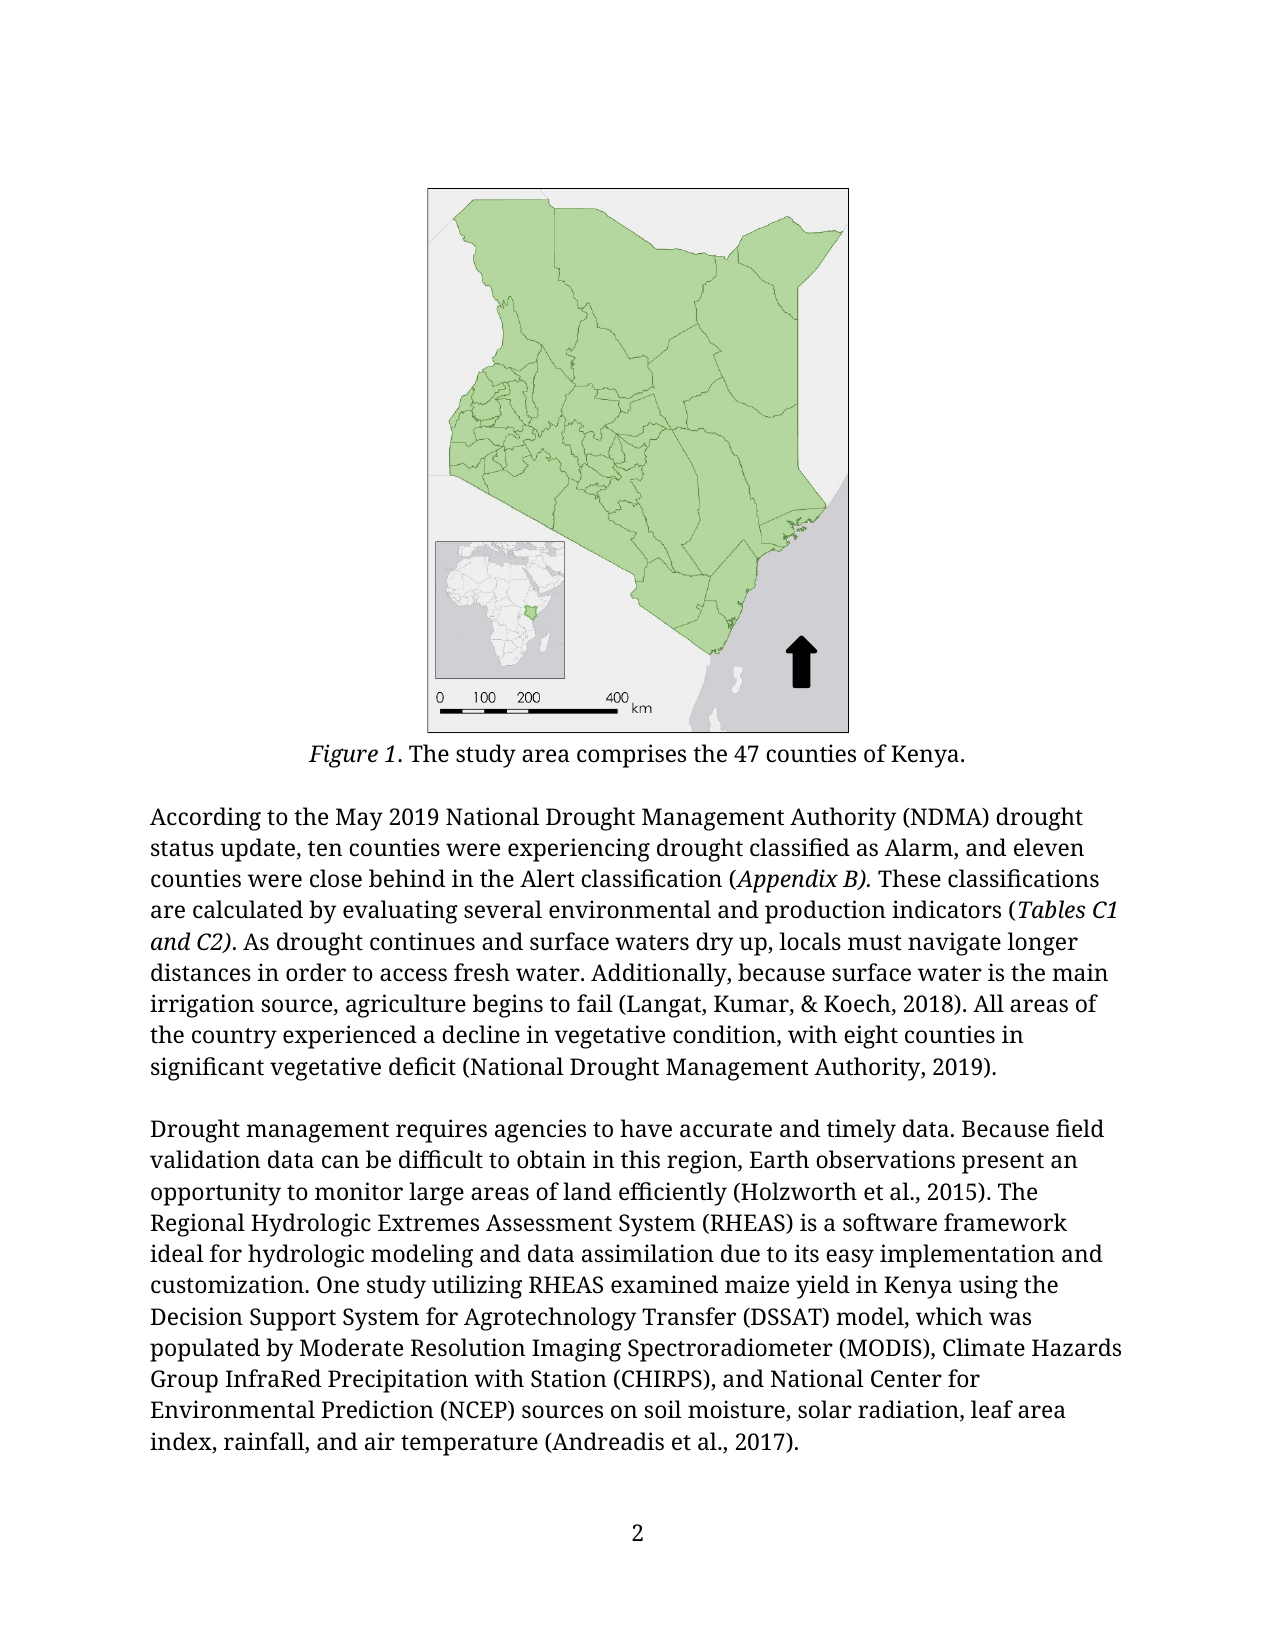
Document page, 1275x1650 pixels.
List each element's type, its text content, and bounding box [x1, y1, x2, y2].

text Figure 1. The study area comprises the 47 counties of Kenya. [150, 738, 1125, 769]
text Drought management requires agencies to have accurate and timely data. Because field validation data can be difficult to obtain in this region, Earth observations present an opportunity to monitor large areas of land efficiently (Holzworth et al., 2015). The Regional Hydrologic Extremes Assessment System (RHEAS) is a software framework ideal for hydrologic modeling and data assimilation due to its easy implementation and customization. One study utilizing RHEAS examined maize yield in Kenya using the Decision Support System for Agrotechnology Transfer (DSSAT) model, which was populated by Moderate Resolution Imaging Spectroradiometer (MODIS), Climate Hazards Group InfraRed Precipitation with Station (CHIRPS), and National Center for Environmental Prediction (NCEP) sources on soil moisture, solar radiation, leaf area index, rainfall, and air temperature (Andreadis et al., 2017). [150, 1113, 1125, 1457]
picture [421, 181, 854, 738]
text According to the May 2019 National Drought Management Authority (NDMA) drought status update, ten counties were experiencing drought classified as Alarm, and eleven counties were close behind in the Alert classification (Appendix B). These classifications are calculated by evaluating several environmental and production indicators (Tables C1 and C2). As drought continues and surface waters dry up, locals must navigate longer distances in order to access fresh water. Additionally, because surface water is the main irrigation source, agriculture begins to fail (Langat, Kumar, & Koech, 2018). All areas of the country experienced a decline in vegetative condition, with eight counties in significant vegetative deficit (National Drought Management Authority, 2019). [150, 801, 1125, 1082]
